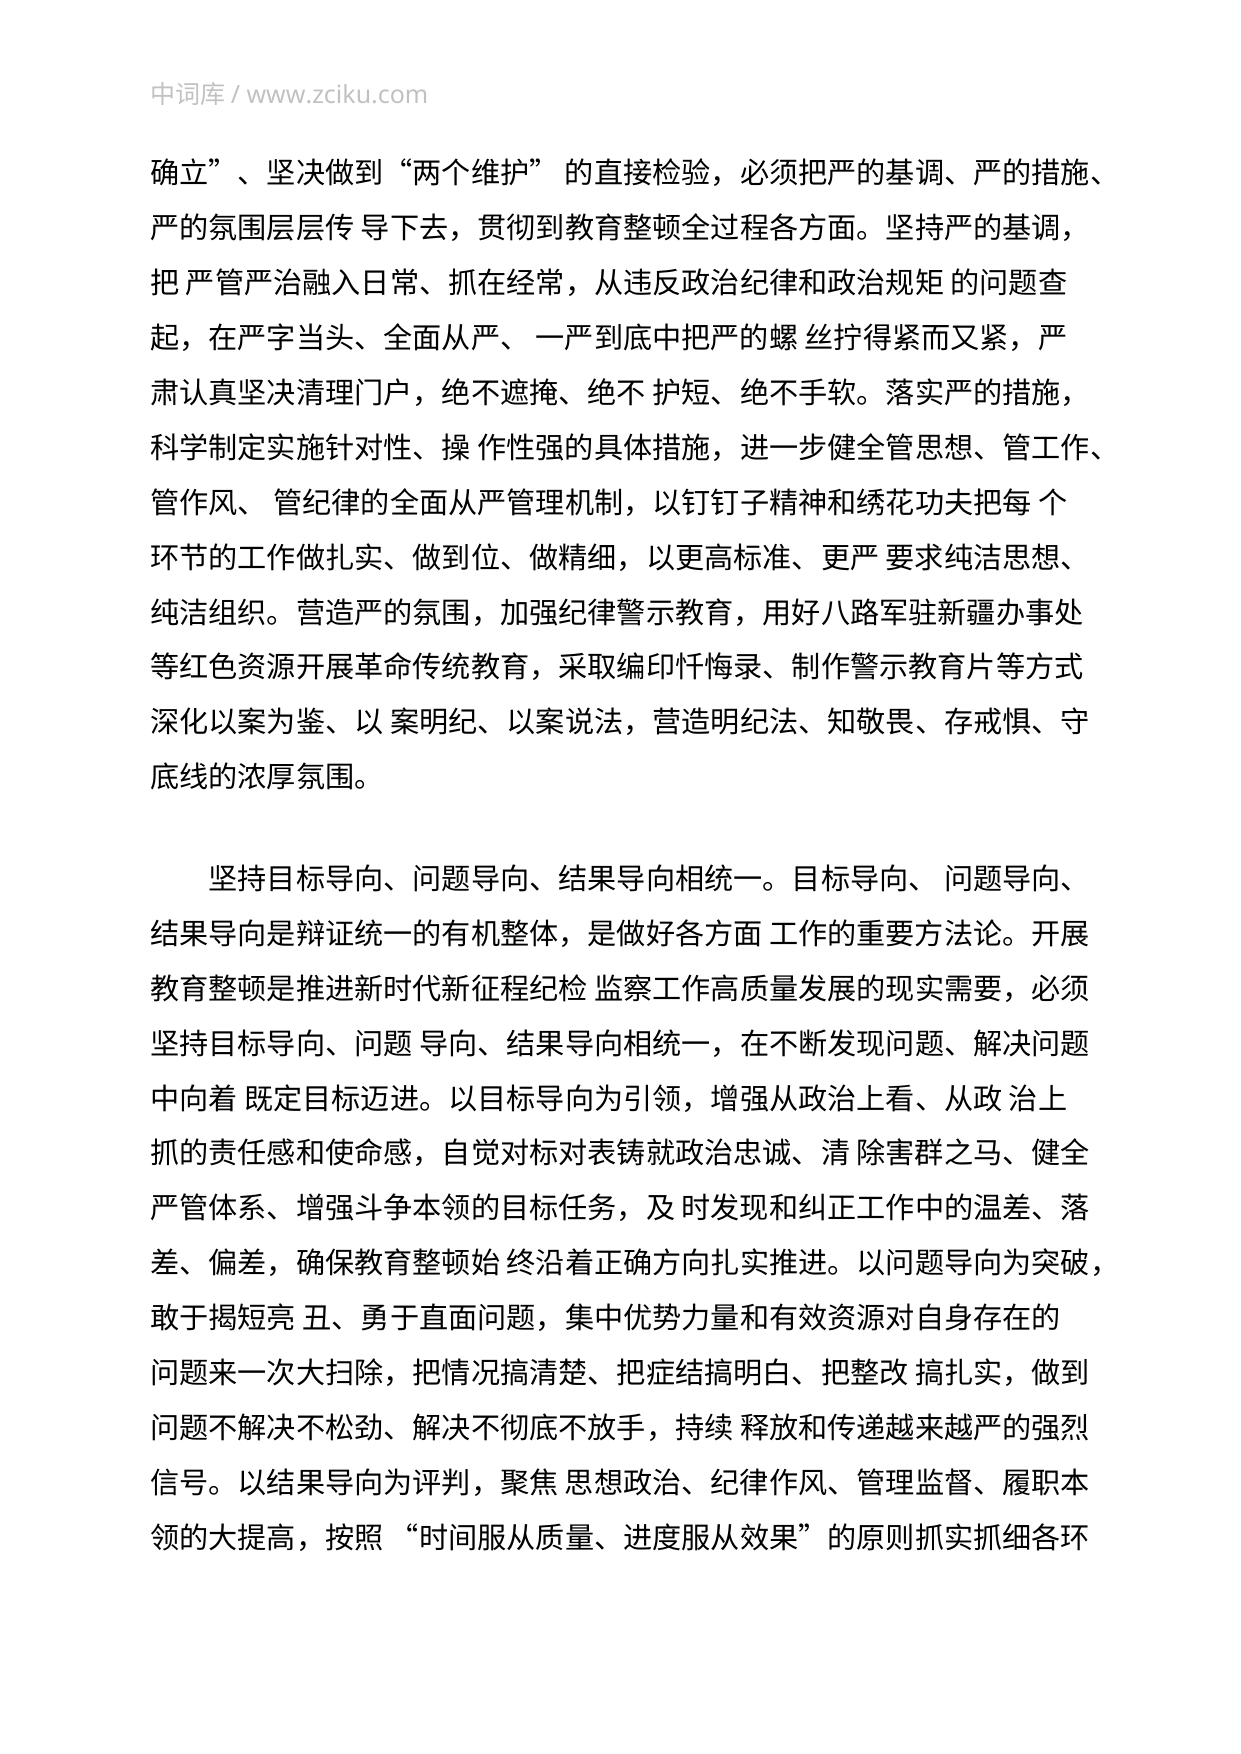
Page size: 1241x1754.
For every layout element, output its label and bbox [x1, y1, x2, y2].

text [150, 150, 1090, 796]
text [150, 856, 1090, 1557]
